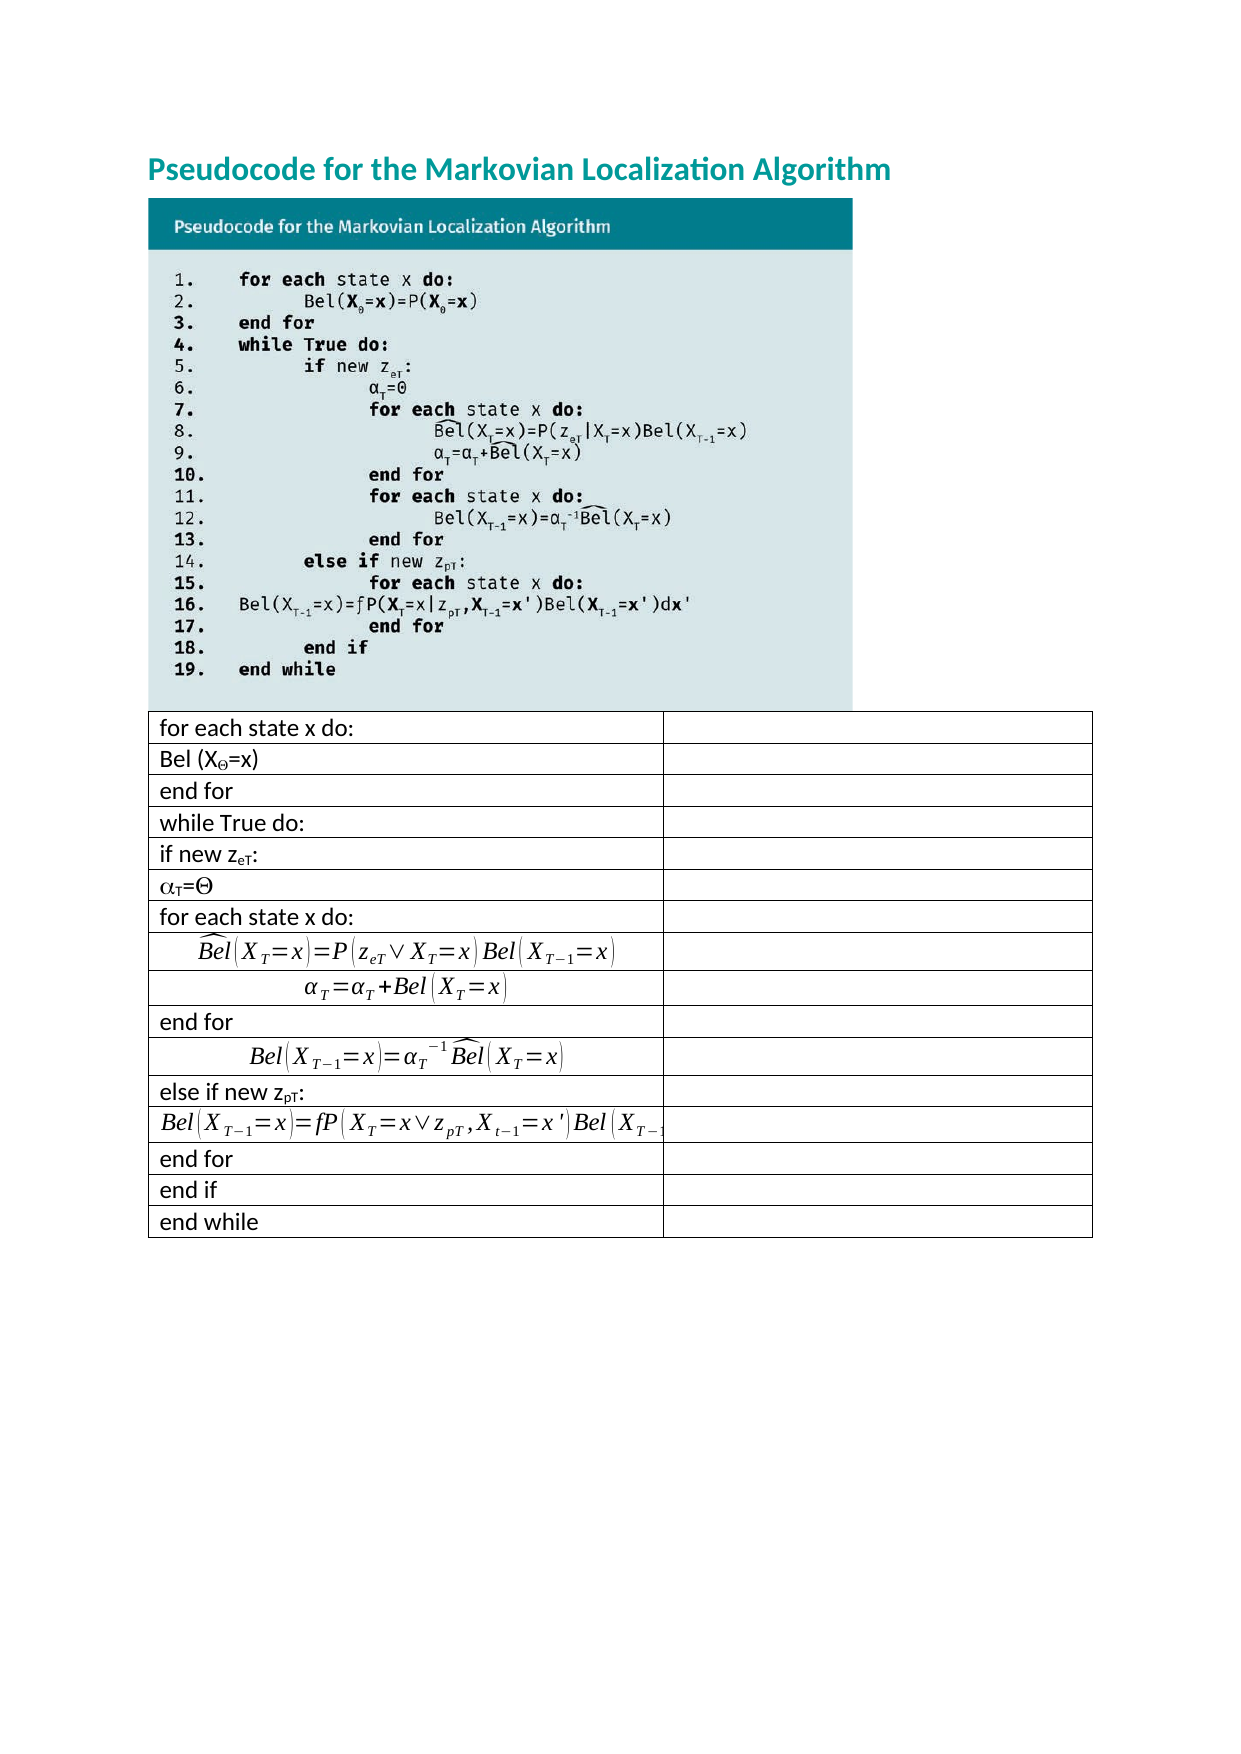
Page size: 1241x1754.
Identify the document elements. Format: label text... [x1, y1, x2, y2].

picture [148, 198, 853, 711]
table_cell [664, 971, 1092, 1005]
table_cell end for [149, 775, 663, 806]
table_cell [664, 1206, 1092, 1237]
table_cell end for [149, 1006, 663, 1037]
table_cell end for [149, 1143, 663, 1173]
table_header [664, 712, 1092, 742]
table_cell while True do: [149, 807, 663, 837]
table_cell [664, 1038, 1092, 1074]
table_cell [664, 838, 1092, 869]
table_cell if new zeT: [149, 838, 663, 869]
text Pseudocode for the Markovian Localization Algorithm [148, 148, 1093, 188]
table_cell [149, 971, 663, 1005]
table_cell [149, 933, 663, 969]
table_cell [664, 933, 1092, 969]
table_cell else if new zpT: [149, 1076, 663, 1106]
table_cell Bel (X=x) [149, 744, 663, 774]
table_cell [664, 744, 1092, 774]
table_cell [664, 1143, 1092, 1173]
table_cell [664, 775, 1092, 806]
table_cell [149, 1107, 663, 1142]
table_cell end if [149, 1175, 663, 1205]
table_cell [149, 1038, 663, 1074]
table_cell [664, 1175, 1092, 1205]
table_header for each state x do: [149, 712, 663, 742]
table_cell [664, 1006, 1092, 1037]
table_cell end while [149, 1206, 663, 1237]
table_cell for each state x do: [149, 901, 663, 932]
table_cell [664, 1107, 1092, 1142]
table_cell T= [149, 870, 663, 900]
table_cell [664, 901, 1092, 932]
table_cell [664, 870, 1092, 900]
table_cell [664, 1076, 1092, 1106]
table_cell [664, 807, 1092, 837]
